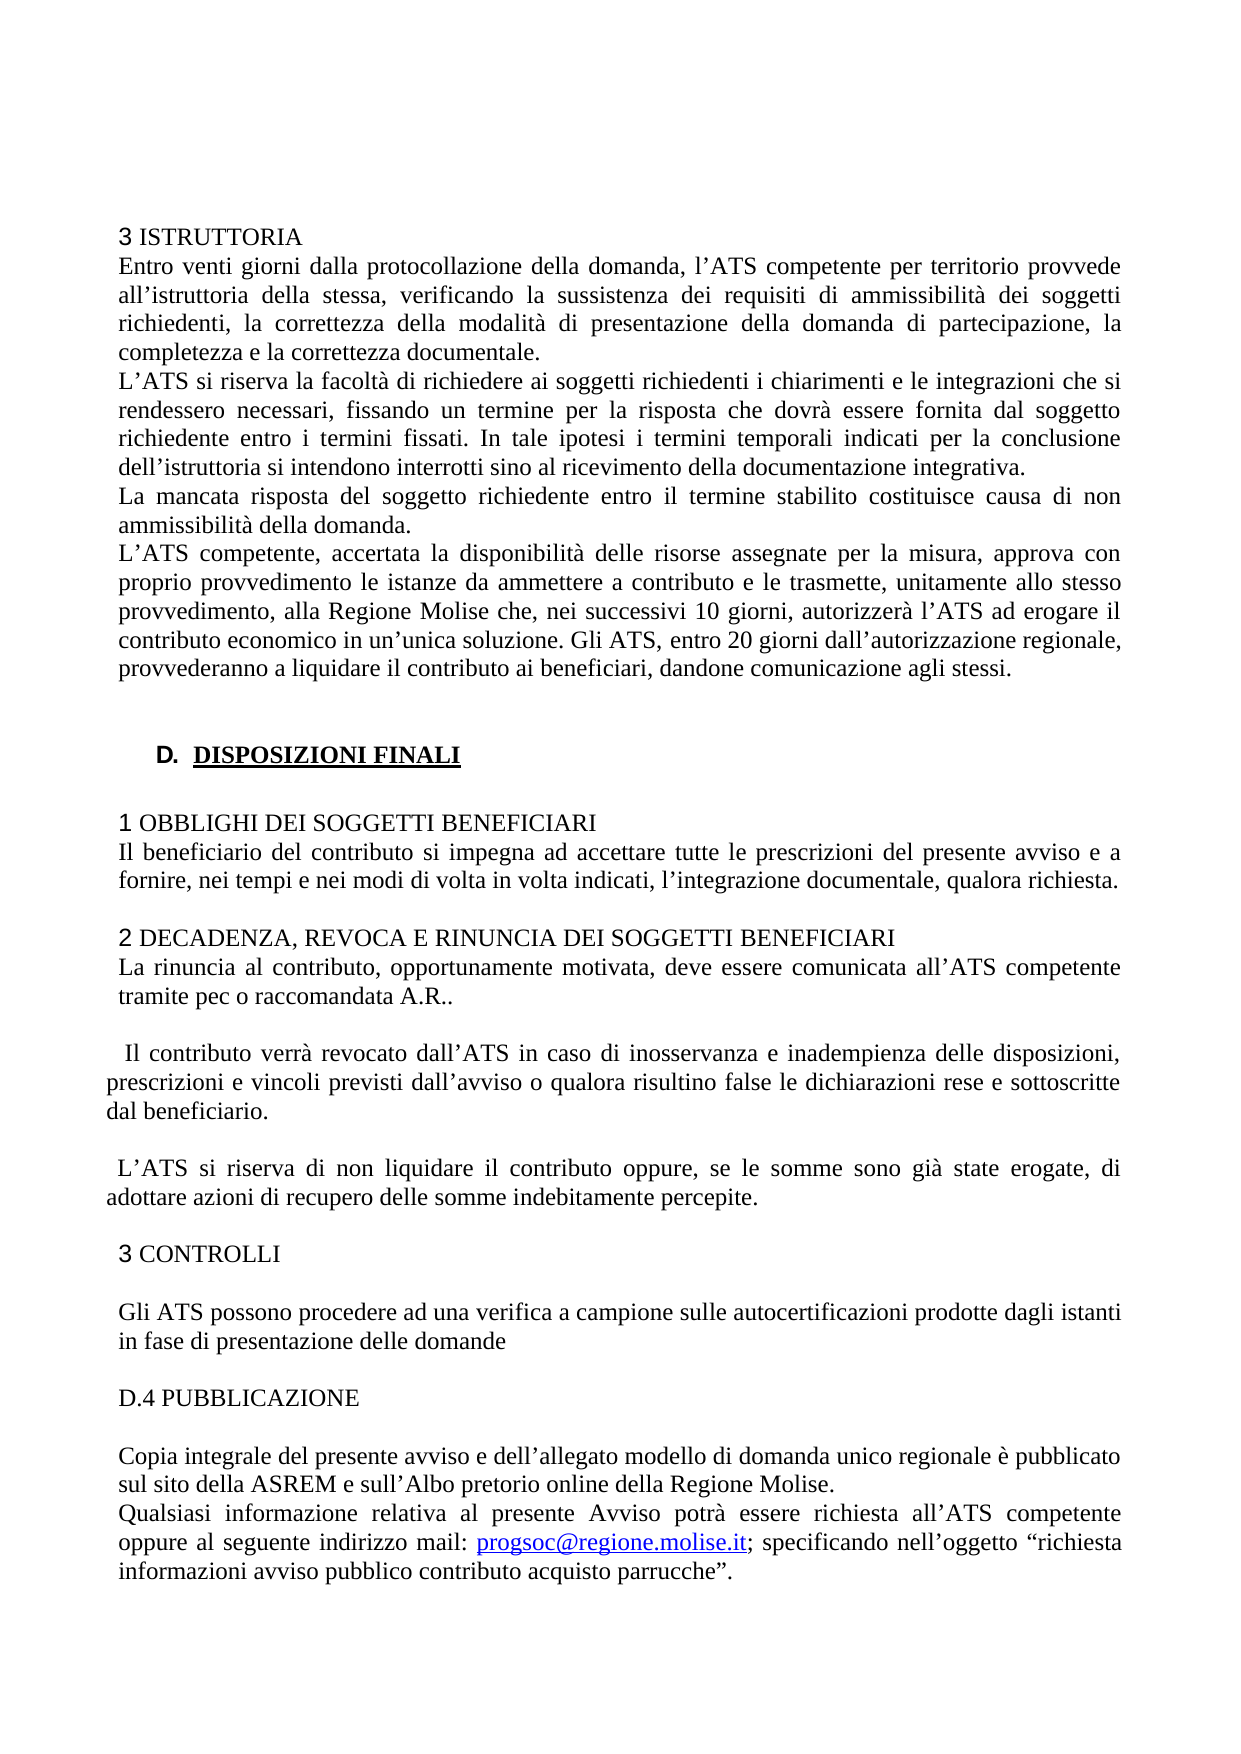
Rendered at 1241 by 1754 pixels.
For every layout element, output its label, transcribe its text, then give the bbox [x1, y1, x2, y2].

list DECADENZA, REVOCA E RINUNCIA DEI SOGGETTI BENEFICIARI [118, 923, 1134, 952]
list ISTRUTTORIA [118, 222, 1134, 251]
text La mancata risposta del soggetto richiedente entro il termine stabilito costituisce causa di non ammissibilità della domanda. [118, 481, 1122, 538]
text Il beneficiario del contributo si impegna ad accettare tutte le prescrizioni del presente avviso e a fornire, nei tempi e nei modi di volta in volta indicati, l’integrazione documentale, qualora richiesta. [118, 837, 1122, 894]
text L’ATS si riserva di non liquidare il contributo oppure, se le somme sono già state erogate, di adottare azioni di recupero delle somme indebitamente percepite. [106, 1153, 1122, 1211]
text Entro venti giorni dalla protocollazione della domanda, l’ATS competente per territorio provvede all’istruttoria della stessa, verificando la sussistenza dei requisiti di ammissibilità dei soggetti richiedenti, la correttezza della modalità di presentazione della domanda di partecipazione, la completezza e la correttezza documentale. [118, 251, 1122, 366]
text Qualsiasi informazione relativa al presente Avviso potrà essere richiesta all’ATS competente oppure al seguente indirizzo mail: progsoc@regione.molise.it; specificando nell’oggetto “richiesta informazioni avviso pubblico contributo acquisto parrucche”. [118, 1498, 1122, 1584]
subtitle DISPOSIZIONI FINALI [156, 740, 1134, 768]
text L’ATS si riserva la facoltà di richiedere ai soggetti richiedenti i chiarimenti e le integrazioni che si rendessero necessari, fissando un termine per la risposta che dovrà essere fornita dal soggetto richiedente entro i termini fissati. In tale ipotesi i termini temporali indicati per la conclusione dell’istruttoria si intendono interrotti sino al ricevimento della documentazione integrativa. [118, 366, 1122, 481]
text L’ATS competente, accertata la disponibilità delle risorse assegnate per la misura, approva con proprio provvedimento le istanze da ammettere a contributo e le trasmette, unitamente allo stesso provvedimento, alla Regione Molise che, nei successivi 10 giorni, autorizzerà l’ATS ad erogare il contributo economico in un’unica soluzione. Gli ATS, entro 20 giorni dall’autorizzazione regionale, provvederanno a liquidare il contributo ai beneficiari, dandone comunicazione agli stessi. [118, 538, 1122, 682]
text Il contributo verrà revocato dall’ATS in caso di inosservanza e inadempienza delle disposizioni, prescrizioni e vincoli previsti dall’avviso o qualora risultino false le dichiarazioni rese e sottoscritte dal beneficiario. [106, 1038, 1122, 1124]
text D.4 PUBBLICAZIONE [118, 1383, 1134, 1412]
text La rinuncia al contributo, opportunamente motivata, deve essere comunicata all’ATS competente tramite pec o raccomandata A.R.. [118, 952, 1122, 1009]
text Gli ATS possono procedere ad una verifica a campione sulle autocertificazioni prodotte dagli istanti in fase di presentazione delle domande [118, 1297, 1122, 1354]
list OBBLIGHI DEI SOGGETTI BENEFICIARI [118, 808, 1134, 837]
list CONTROLLI [118, 1239, 1134, 1268]
text Copia integrale del presente avviso e dell’allegato modello di domanda unico regionale è pubblicato sul sito della ASREM e sull’Albo pretorio online della Regione Molise. [118, 1441, 1122, 1498]
